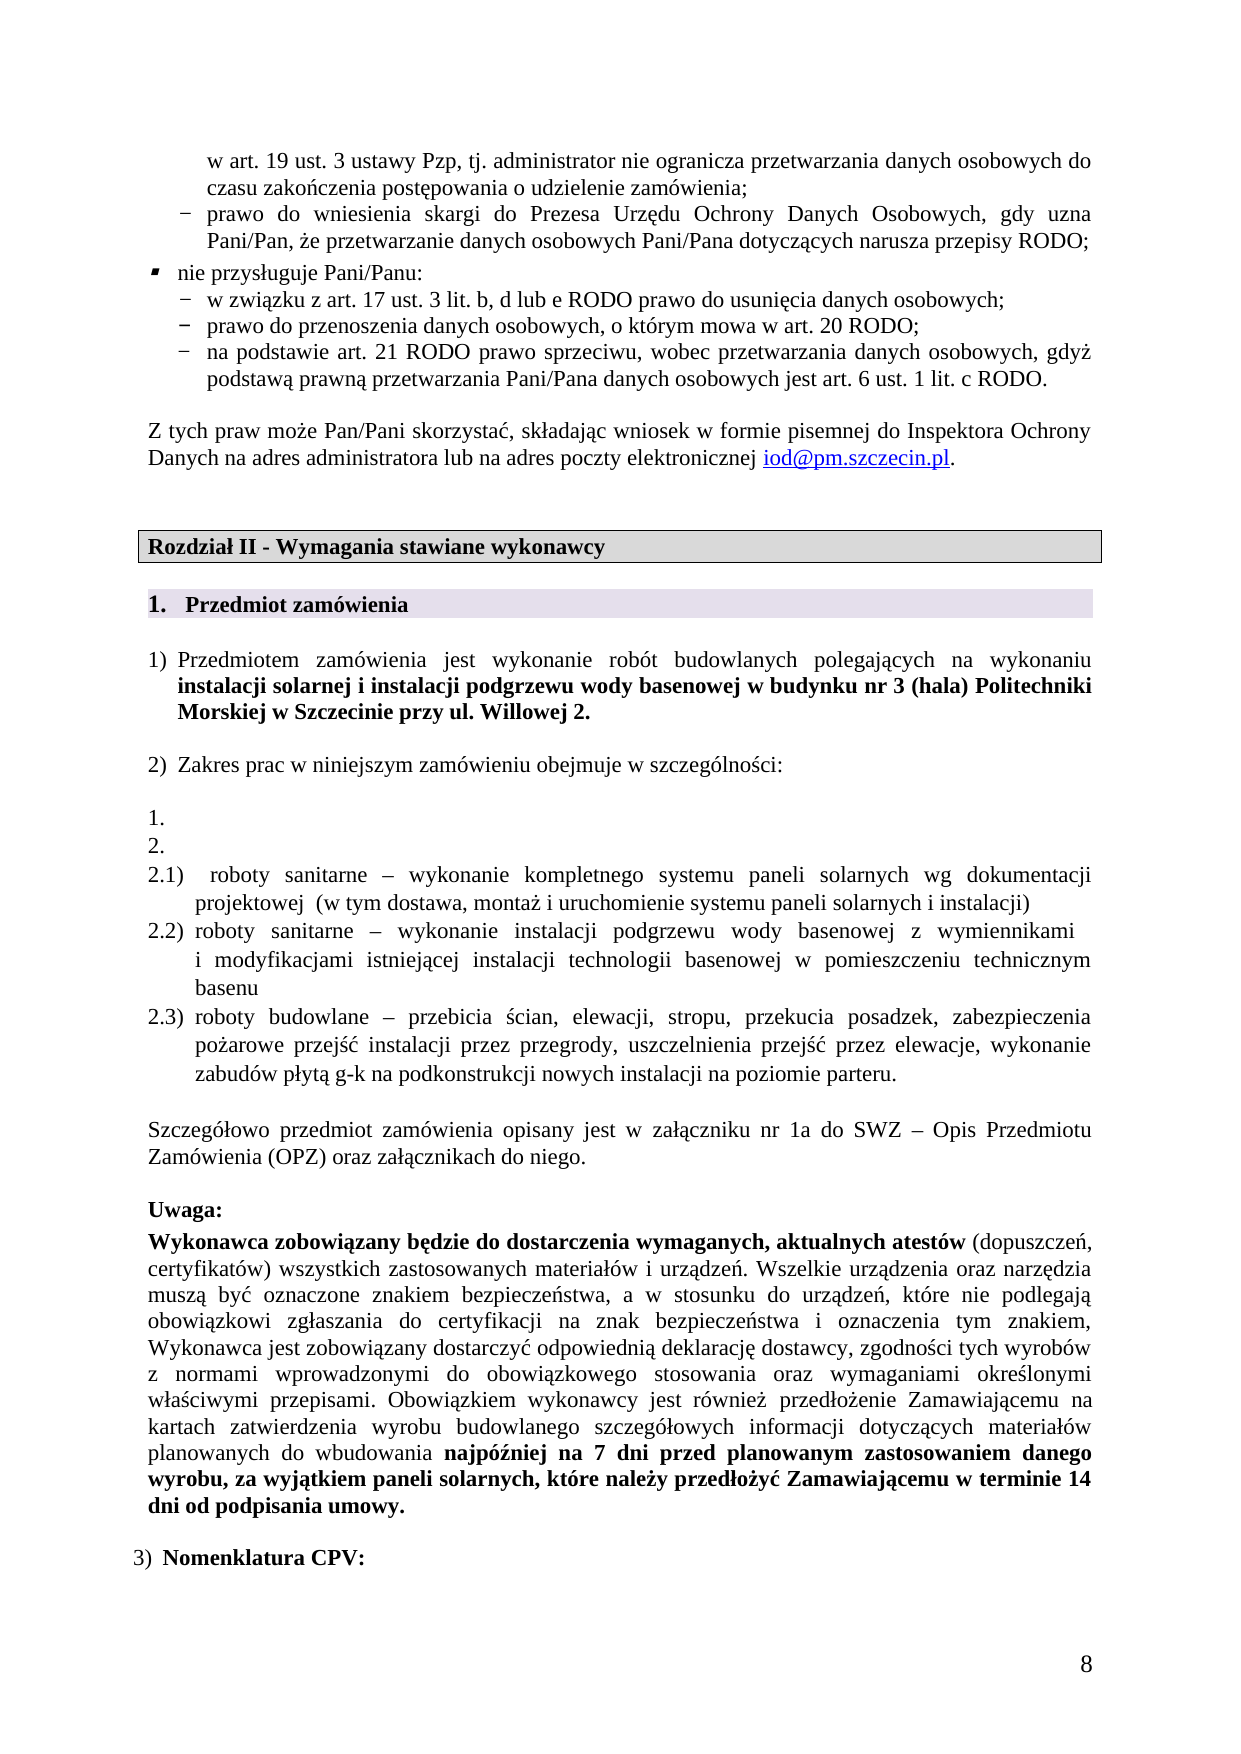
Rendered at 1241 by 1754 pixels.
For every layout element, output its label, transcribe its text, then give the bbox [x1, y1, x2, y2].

list na podstawie art. 21 RODO prawo sprzeciwu, wobec przetwarzania danych osobowych, gdyż podstawą prawną przetwarzania Pani/Pana danych osobowych jest art. 6 ust. 1 lit. c RODO. [177, 338, 1093, 391]
list roboty sanitarne – wykonanie kompletnego systemu paneli solarnych wg dokumentacji projektowej (w tym dostawa, montaż i uruchomienie systemu paneli solarnych i instalacji) [148, 861, 1093, 915]
list Nomenklatura CPV: [133, 1544, 1093, 1571]
list nie przysługuje Pani/Panu: [148, 259, 1093, 286]
list Przedmiot zamówienia [148, 589, 1093, 618]
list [177, 148, 1093, 200]
list roboty budowlane – przebicia ścian, elewacji, stropu, przekucia posadzek, zabezpieczenia pożarowe przejść instalacji przez przegrody, uszczelnienia przejść przez elewacje, wykonanie zabudów płytą g-k na podkonstrukcji nowych instalacji na poziomie parteru. [148, 1003, 1093, 1086]
text Uwaga: [148, 1196, 1093, 1222]
text Z tych praw może Pan/Pani skorzystać, składając wniosek w formie pisemnej do Inspektora Ochrony Danych na adres administratora lub na adres poczty elektronicznej iod@pm.szczecin.pl. [148, 417, 1093, 470]
text Szczegółowo przedmiot zamówienia opisany jest w załączniku nr 1a do SWZ – Opis Przedmiotu Zamówienia (OPZ) oraz załącznikach do niego. [148, 1117, 1093, 1169]
text Wykonawca zobowiązany będzie do dostarczenia wymaganych, aktualnych atestów (dopuszczeń, certyfikatów) wszystkich zastosowanych materiałów i urządzeń. Wszelkie urządzenia oraz narzędzia muszą być oznaczone znakiem bezpieczeństwa, a w stosunku do urządzeń, które nie podlegają obowiązkowi zgłaszania do certyfikacji na znak bezpieczeństwa i oznaczenia tym znakiem, Wykonawca jest zobowiązany dostarczyć odpowiednią deklarację dostawcy, zgodności tych wyrobów z normami wprowadzonymi do obowiązkowego stosowania oraz wymaganiami określonymi właściwymi przepisami. Obowiązkiem wykonawcy jest również przedłożenie Zamawiającemu na kartach zatwierdzenia wyrobu budowlanego szczegółowych informacji dotyczących materiałów planowanych do wbudowania najpóźniej na 7 dni przed planowanym zastosowaniem danego wyrobu, za wyjątkiem paneli solarnych, które należy przedłożyć Zamawiającemu w terminie 14 dni od podpisania umowy. [148, 1228, 1093, 1518]
list w związku z art. 17 ust. 3 lit. b, d lub e RODO prawo do usunięcia danych osobowych; [177, 286, 1093, 312]
list roboty sanitarne – wykonanie instalacji podgrzewu wody basenowej z wymiennikami i modyfikacjami istniejącej instalacji technologii basenowej w pomieszczeniu technicznym basenu [148, 917, 1093, 1001]
text Rozdział II - Wymagania stawiane wykonawcy [139, 531, 1101, 562]
list prawo do przenoszenia danych osobowych, o którym mowa w art. 20 RODO; [177, 312, 1093, 338]
list Przedmiotem zamówienia jest wykonanie robót budowlanych polegających na wykonaniu instalacji solarnej i instalacji podgrzewu wody basenowej w budynku nr 3 (hala) Politechniki Morskiej w Szczecinie przy ul. Willowej 2. [148, 646, 1093, 725]
list prawo do wniesienia skargi do Prezesa Urzędu Ochrony Danych Osobowych, gdy uzna Pani/Pan, że przetwarzanie danych osobowych Pani/Pana dotyczących narusza przepisy RODO; [177, 200, 1093, 253]
list Zakres prac w niniejszym zamówieniu obejmuje w szczególności: [148, 751, 1093, 777]
